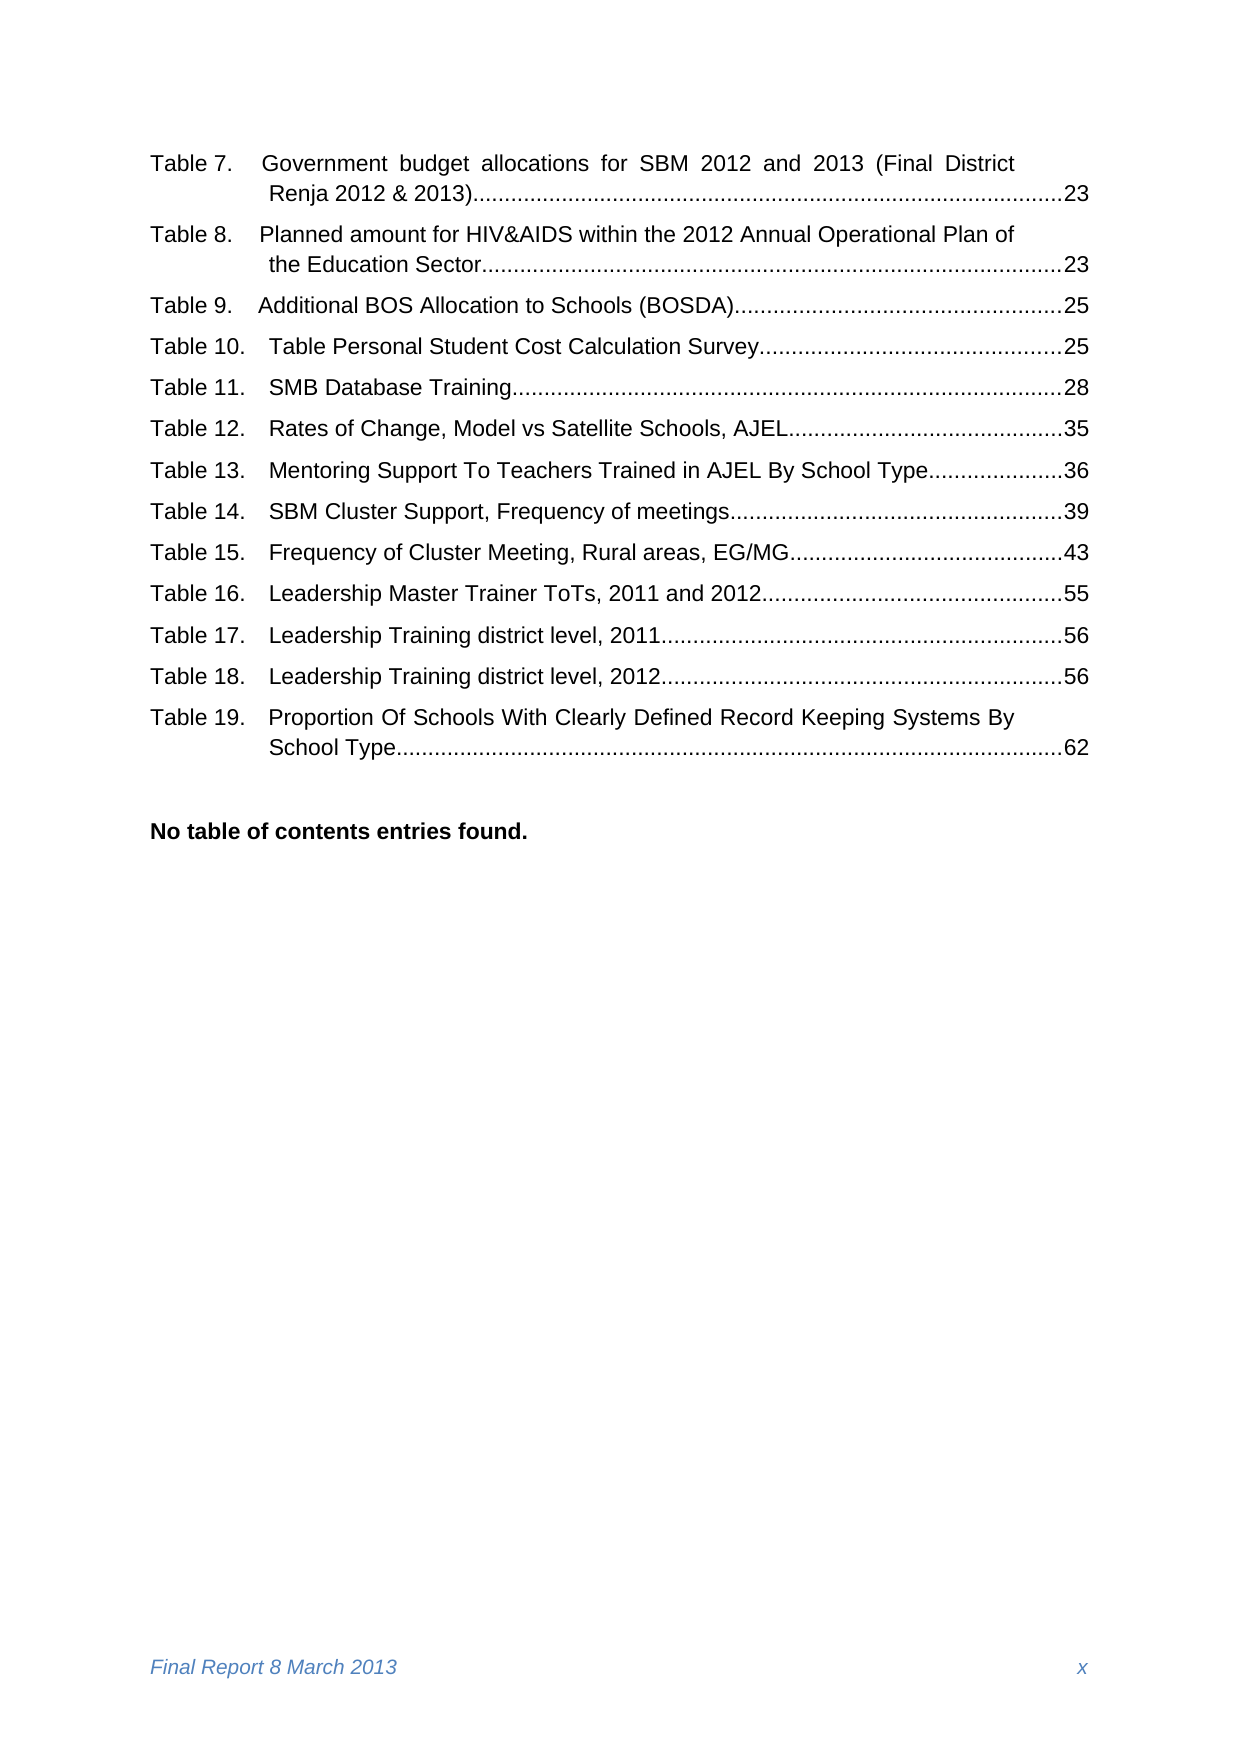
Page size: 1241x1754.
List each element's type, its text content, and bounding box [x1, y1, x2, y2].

text Table 7. Government budget allocations for SBM 2012 and 2013 (Final District Renja 2012 & 2013) 23 [150, 150, 1015, 207]
text Table 19. Proportion Of Schools With Clearly Defined Record Keeping Systems By School Type 62 [150, 704, 1015, 761]
text Table 12. Rates of Change, Model vs Satellite Schools, AJEL 35 [150, 415, 1015, 442]
text Table 16. Leadership Master Trainer ToTs, 2011 and 2012 55 [150, 580, 1015, 607]
text Table 14. SBM Cluster Support, Frequency of meetings 39 [150, 498, 1015, 524]
text Table 17. Leadership Training district level, 2011 56 [150, 622, 1015, 648]
text Table 15. Frequency of Cluster Meeting, Rural areas, EG/MG 43 [150, 539, 1015, 566]
text Table 9. Additional BOS Allocation to Schools (BOSDA) 25 [150, 292, 1015, 318]
text Table 8. Planned amount for HIV&AIDS within the 2012 Annual Operational Plan of the Education Sector 23 [150, 221, 1015, 277]
text No table of contents entries found. [150, 818, 1090, 844]
text Table 11. SMB Database Training 28 [150, 374, 1015, 401]
text Table 10. Table Personal Student Cost Calculation Survey 25 [150, 333, 1015, 359]
text Table 13. Mentoring Support To Teachers Trained in AJEL By School Type 36 [150, 457, 1015, 483]
text Table 18. Leadership Training district level, 2012 56 [150, 663, 1015, 689]
